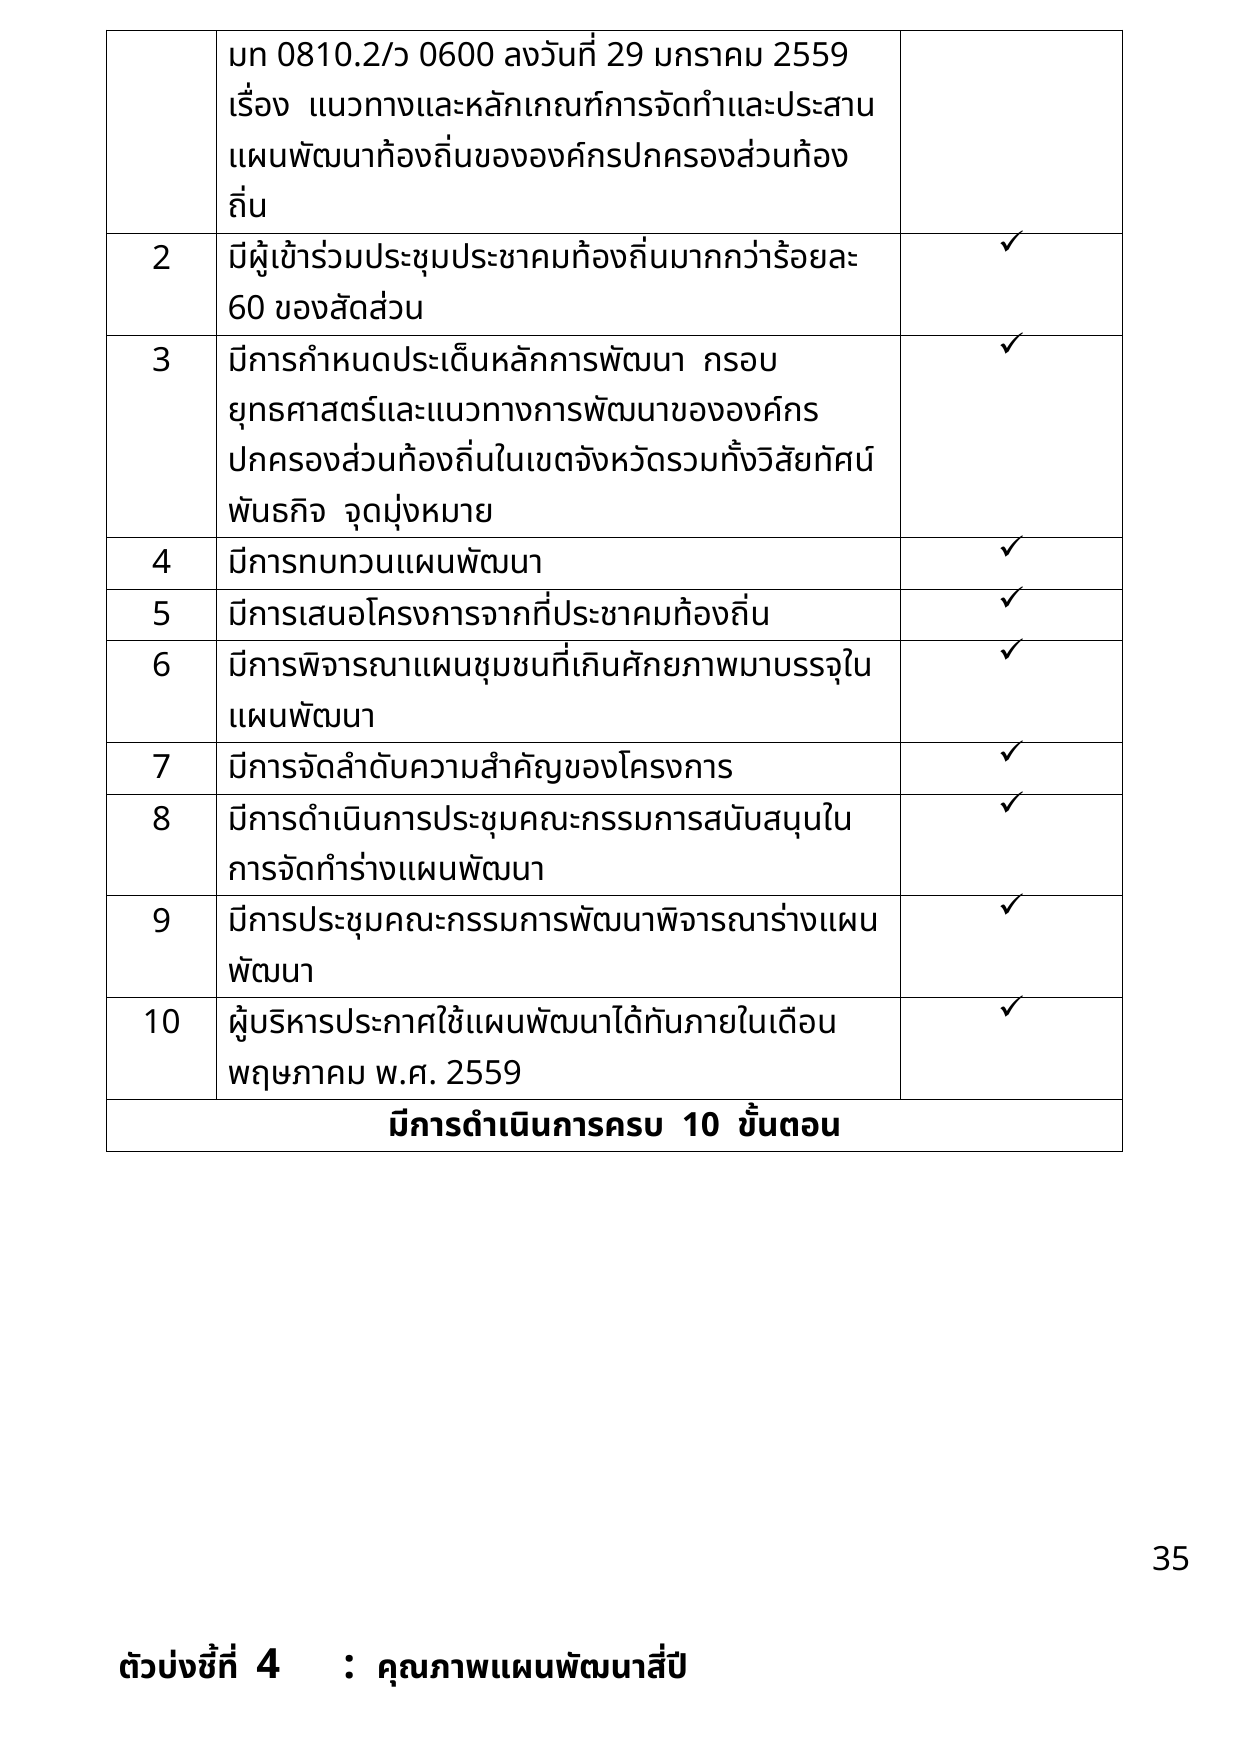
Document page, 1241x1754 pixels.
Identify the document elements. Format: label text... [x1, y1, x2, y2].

text ตัวบ่งชี้ที่ 4 : คุณภาพแผนพัฒนาสี่ปี [118, 1634, 1152, 1694]
table_cell [901, 795, 1122, 895]
table_cell มีการกำหนดประเด็นหลักการพัฒนา กรอบยุทธศาสตร์และแนวทางการพัฒนาขององค์กรปกครองส่วนท้องถิ่นในเขตจังหวัดรวมทั้งวิสัยทัศน์ พันธกิจ จุดมุ่งหมาย [217, 336, 900, 537]
table_cell มีผู้เข้าร่วมประชุมประชาคมท้องถิ่นมากกว่าร้อยละ 60 ของสัดส่วน [217, 234, 900, 334]
table_cell ผู้บริหารประกาศใช้แผนพัฒนาได้ทันภายในเดือนพฤษภาคม พ.ศ. 2559 [217, 998, 900, 1099]
table_cell [901, 896, 1122, 997]
table_cell มีการดำเนินการครบ 10 ขั้นตอน [107, 1100, 1122, 1151]
table_cell [901, 998, 1122, 1099]
table_cell 7 [107, 743, 216, 793]
table_cell [901, 538, 1122, 589]
table_cell 4 [107, 538, 216, 589]
table_cell 1 [107, 31, 216, 232]
table_cell มีการพิจารณาแผนชุมชนที่เกินศักยภาพมาบรรจุในแผนพัฒนา [217, 641, 900, 742]
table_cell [217, 31, 900, 232]
table_cell มีการดำเนินการประชุมคณะกรรมการสนับสนุนในการจัดทำร่างแผนพัฒนา [217, 795, 900, 895]
table_cell มีการทบทวนแผนพัฒนา [217, 538, 900, 589]
table_cell [901, 641, 1122, 742]
table_cell 2 [107, 234, 216, 334]
table_cell มีการจัดลำดับความสำคัญของโครงการ [217, 743, 900, 793]
table_cell [901, 336, 1122, 537]
table_cell [901, 743, 1122, 793]
table_cell 10 [107, 998, 216, 1099]
table_cell 8 [107, 795, 216, 895]
table_cell [901, 234, 1122, 334]
table_cell 3 [107, 336, 216, 537]
table_cell [901, 590, 1122, 640]
table_cell [901, 31, 1122, 232]
table_cell 9 [107, 896, 216, 997]
table_cell มีการเสนอโครงการจากที่ประชาคมท้องถิ่น [217, 590, 900, 640]
table_cell 5 [107, 590, 216, 640]
table_cell 6 [107, 641, 216, 742]
table_cell มีการประชุมคณะกรรมการพัฒนาพิจารณาร่างแผนพัฒนา [217, 896, 900, 997]
